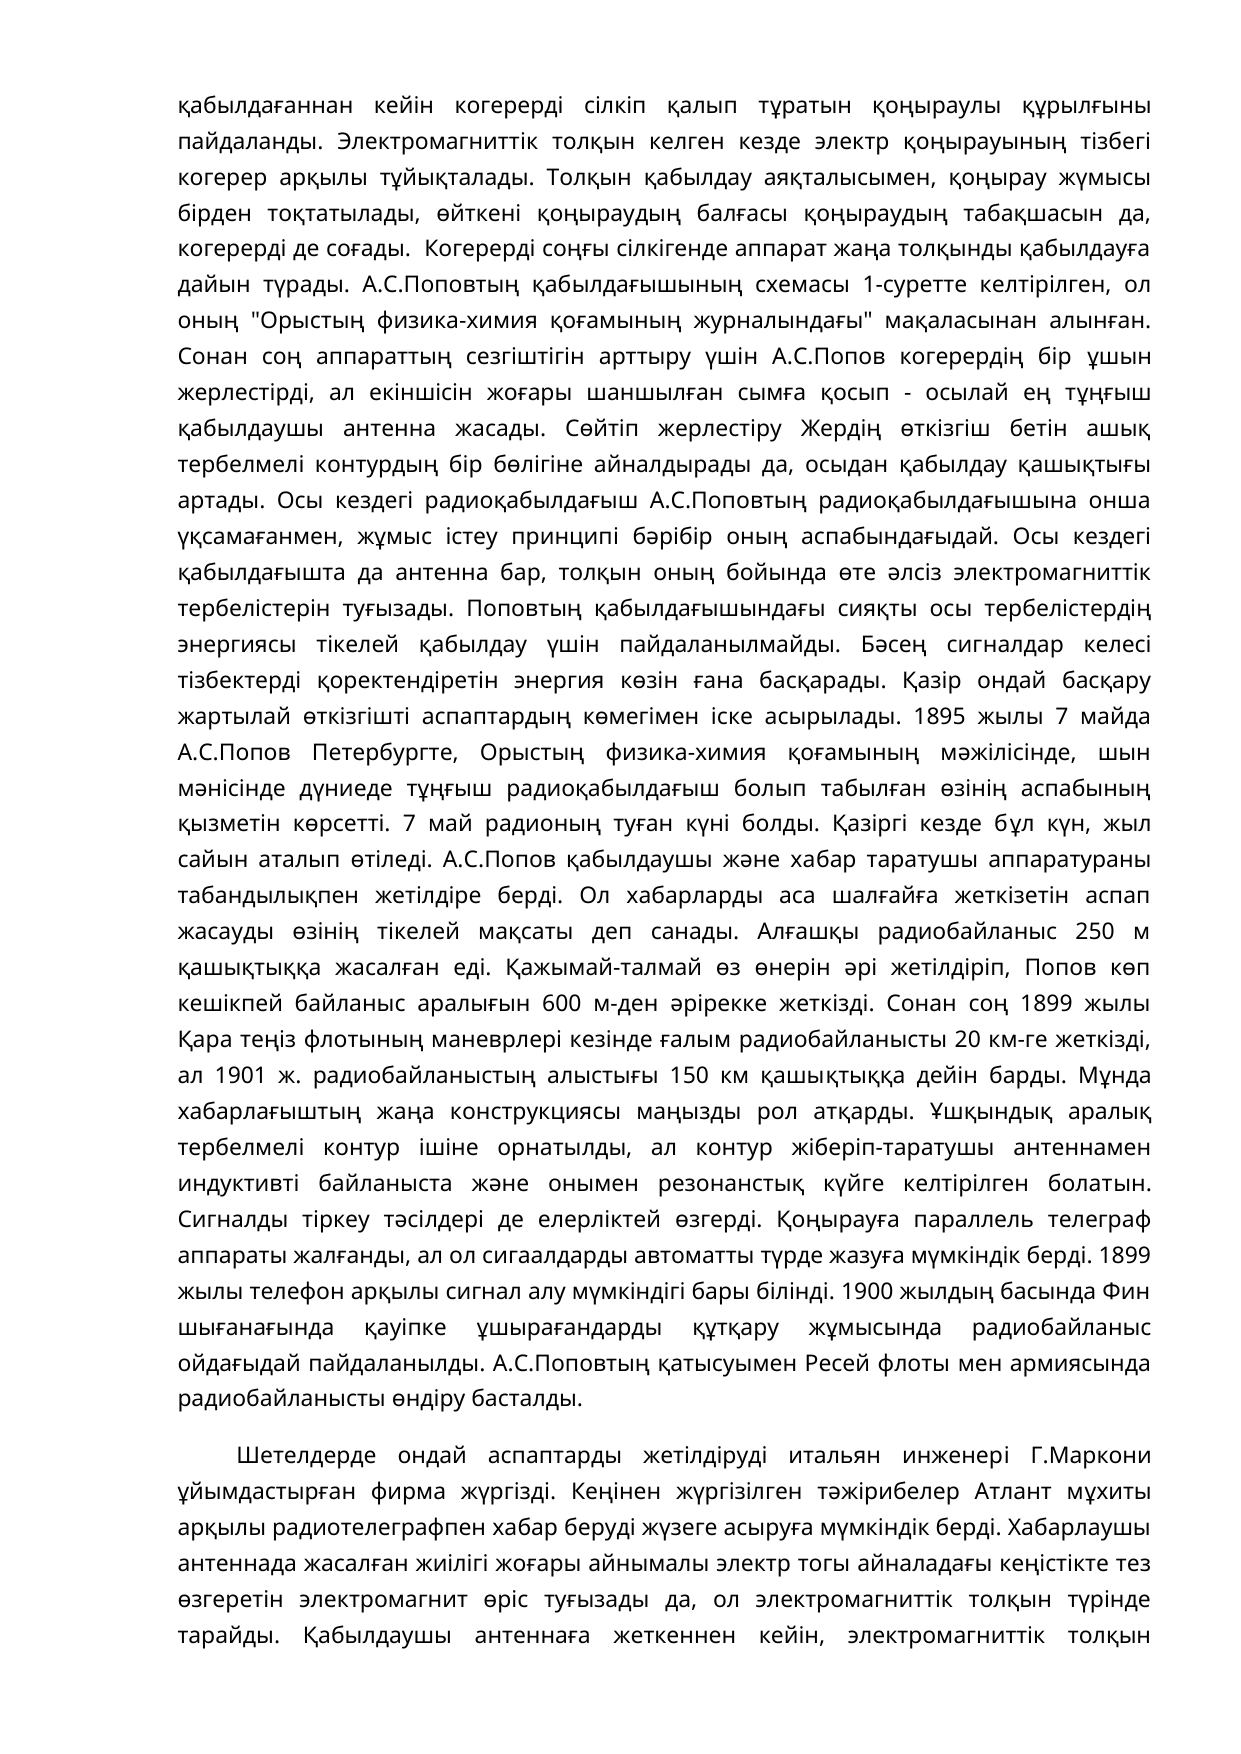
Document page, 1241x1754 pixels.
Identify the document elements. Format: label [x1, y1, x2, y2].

text [177, 89, 1152, 1414]
text [177, 1439, 1152, 1650]
